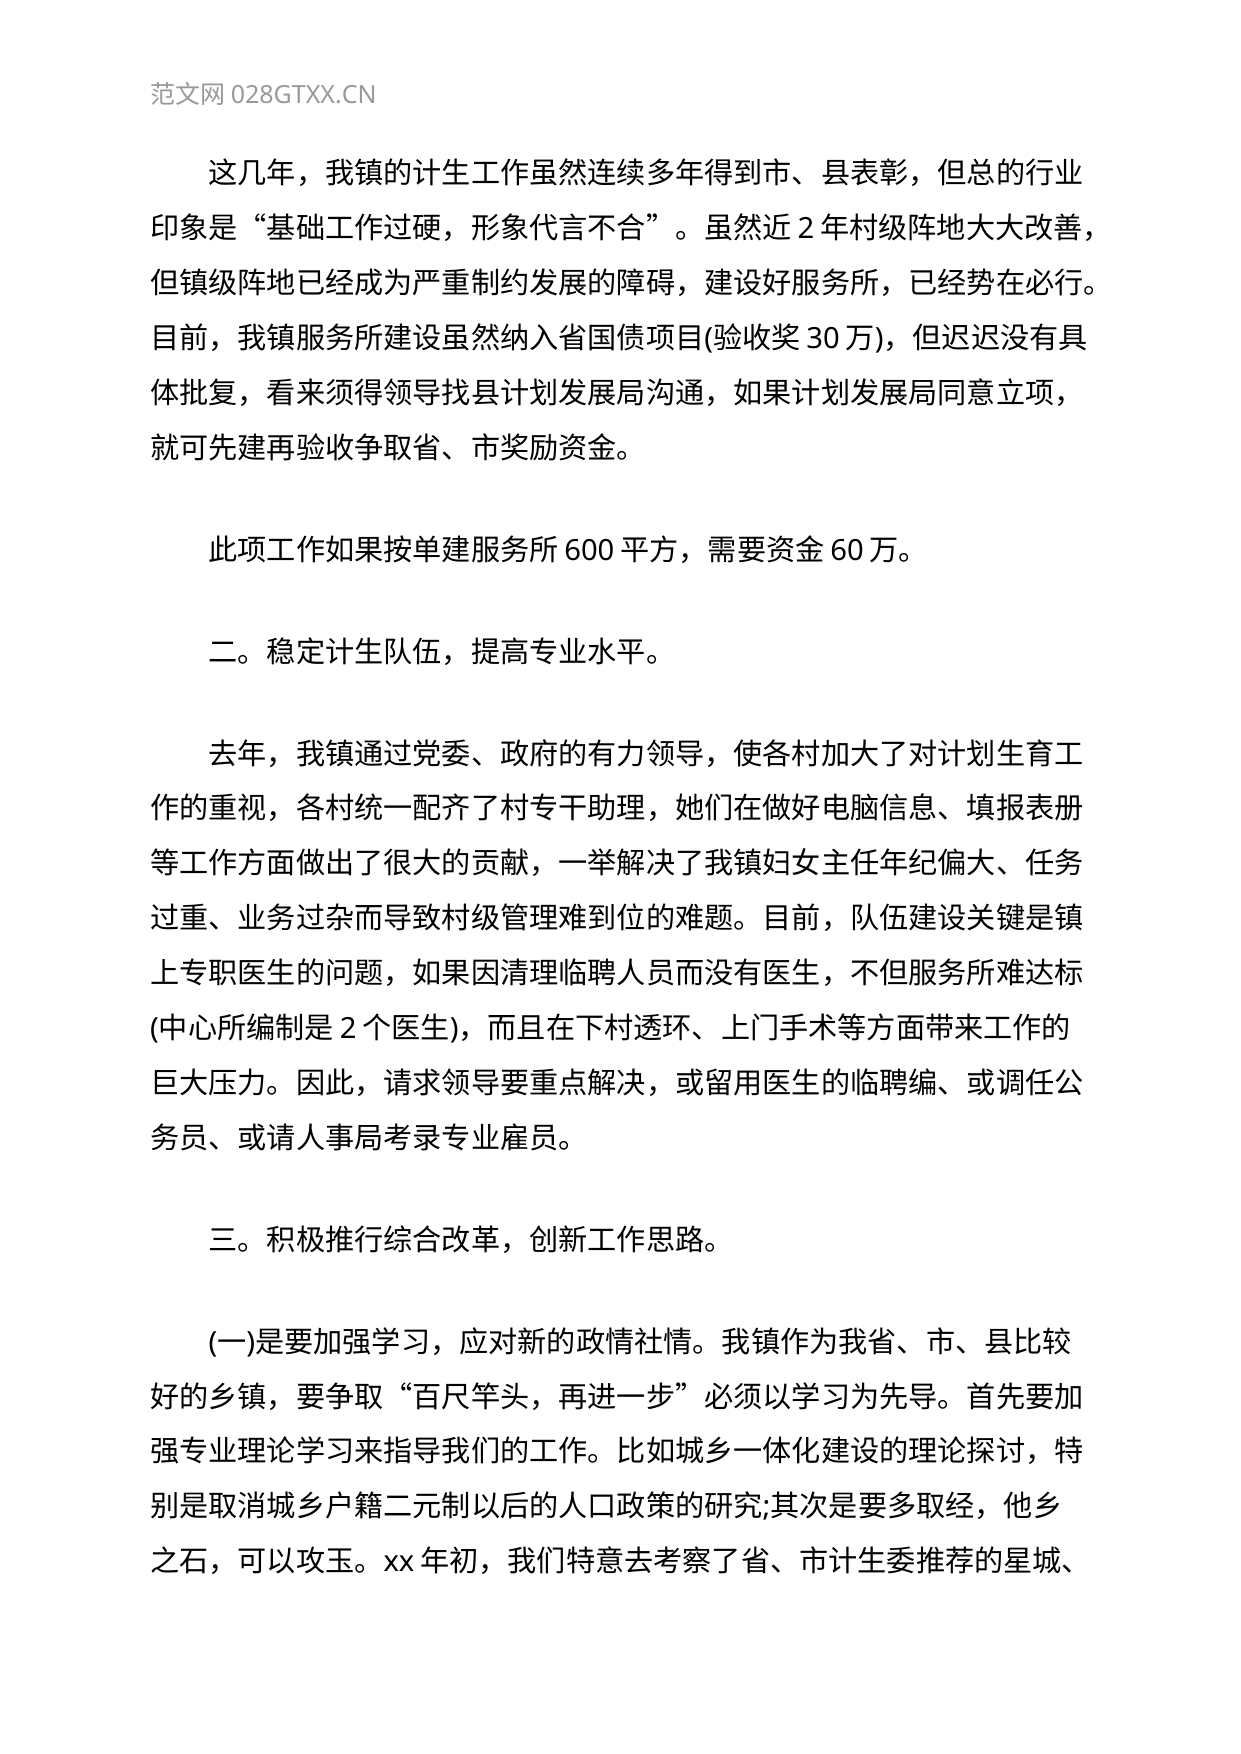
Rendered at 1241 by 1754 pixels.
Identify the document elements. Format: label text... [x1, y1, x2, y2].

text 去年，我镇通过党委、政府的有力领导，使各村加大了对计划生育工作的重视，各村统一配齐了村专干助理，她们在做好电脑信息、填报表册等工作方面做出了很大的贡献，一举解决了我镇妇女主任年纪偏大、任务过重、业务过杂而导致村级管理难到位的难题。目前，队伍建设关键是镇上专职医生的问题，如果因清理临聘人员而没有医生，不但服务所难达标(中心所编制是2个医生)，而且在下村透环、上门手术等方面带来工作的巨大压力。因此，请求领导要重点解决，或留用医生的临聘编、或调任公务员、或请人事局考录专业雇员。 [150, 730, 1090, 1157]
text 二。稳定计生队伍，提高专业水平。 [150, 628, 1090, 671]
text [150, 1318, 1090, 1580]
text 这几年，我镇的计生工作虽然连续多年得到市、县表彰，但总的行业印象是“基础工作过硬，形象代言不合”。虽然近2年村级阵地大大改善，但镇级阵地已经成为严重制约发展的障碍，建设好服务所，已经势在必行。目前，我镇服务所建设虽然纳入省国债项目(验收奖30万)，但迟迟没有具体批复，看来须得领导找县计划发展局沟通，如果计划发展局同意立项，就可先建再验收争取省、市奖励资金。 [150, 150, 1090, 467]
text 三。积极推行综合改革，创新工作思路。 [150, 1216, 1090, 1259]
text 此项工作如果按单建服务所600平方，需要资金60万。 [150, 526, 1090, 569]
